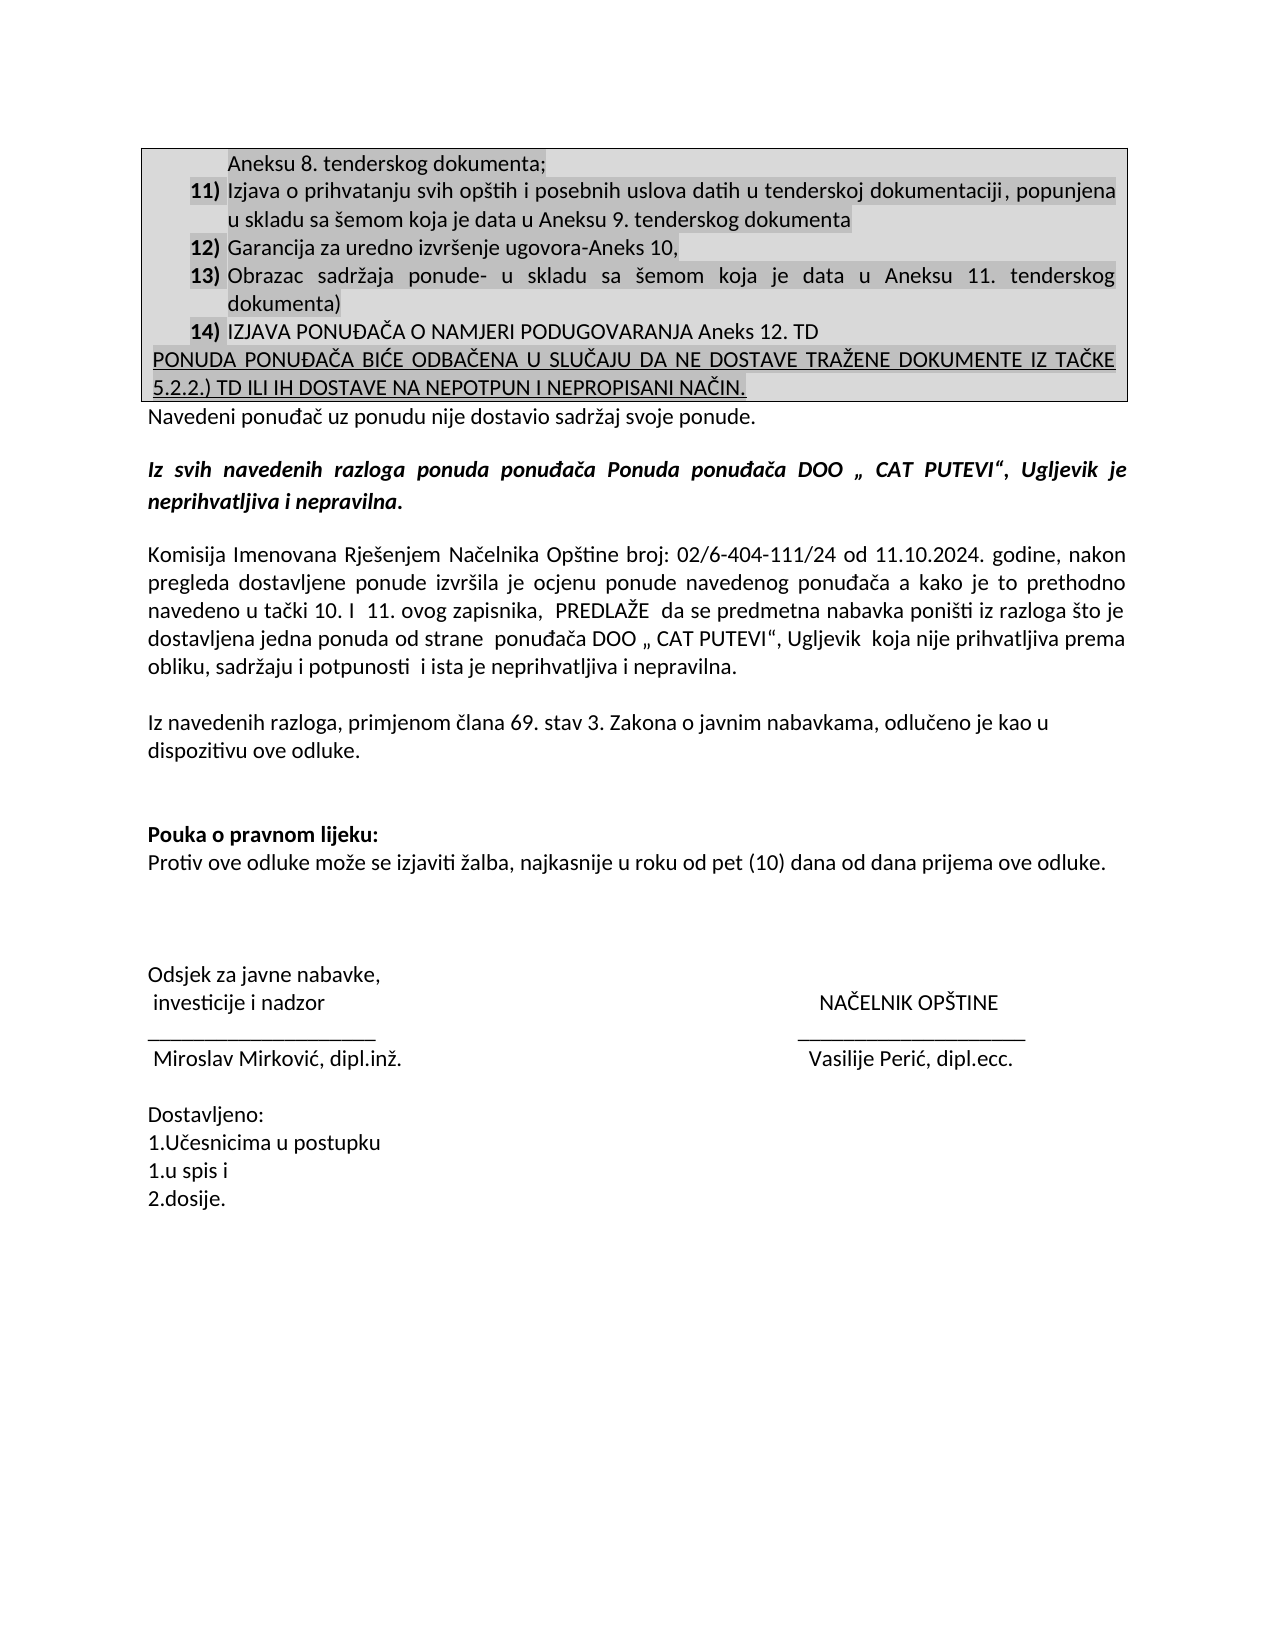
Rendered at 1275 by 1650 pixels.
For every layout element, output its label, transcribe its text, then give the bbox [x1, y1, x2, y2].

text 2.dosije. [148, 1184, 1127, 1213]
text ____________________ ____________________ [148, 1016, 1127, 1044]
text Odsjek za javne nabavke, [148, 960, 1127, 988]
text Dostavljeno: [148, 1101, 1127, 1128]
text 1.u spis i [148, 1157, 1127, 1184]
text investicije i nadzor NAČELNIK OPŠTINE [148, 988, 1127, 1016]
text Iz navedenih razloga, primjenom člana 69. stav 3. Zakona o javnim nabavkama, odlučeno je kao u dispozitivu ove odluke. [148, 708, 1127, 764]
text Komisija Imenovana Rješenjem Načelnika Opštine broj: 02/6-404-111/24 od 11.10.2024. godine, nakon pregleda dostavljene ponude izvršila je ocjenu ponude navedenog ponuđača a kako je to prethodno navedeno u tački 10. I 11. ovog zapisnika, PREDLAŽE da se predmetna nabavka poništi iz razloga što je dostavljena jedna ponuda od strane ponuđača DOO „ CAT PUTEVI“, Ugljevik koja nije prihvatljiva prema obliku, sadržaju i potpunosti i ista je neprihvatljiva i nepravilna. [148, 540, 1127, 680]
text Pouka o pravnom lijeku: [148, 820, 1127, 848]
text 1.Učesnicima u postupku [148, 1128, 1127, 1157]
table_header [142, 149, 1127, 401]
text Protiv ove odluke može se izjaviti žalba, najkasnije u roku od pet (10) dana od dana prijema ove odluke. [148, 848, 1127, 876]
text Iz svih navedenih razloga ponuda ponuđača Ponuda ponuđača DOO „ CAT PUTEVI“, Ugljevik je neprihvatljiva i nepravilna. [148, 455, 1127, 515]
text Miroslav Mirković, dipl.inž. Vasilije Perić, dipl.ecc. [148, 1044, 1127, 1072]
text Navedeni ponuđač uz ponudu nije dostavio sadržaj svoje ponude. [148, 402, 1127, 430]
